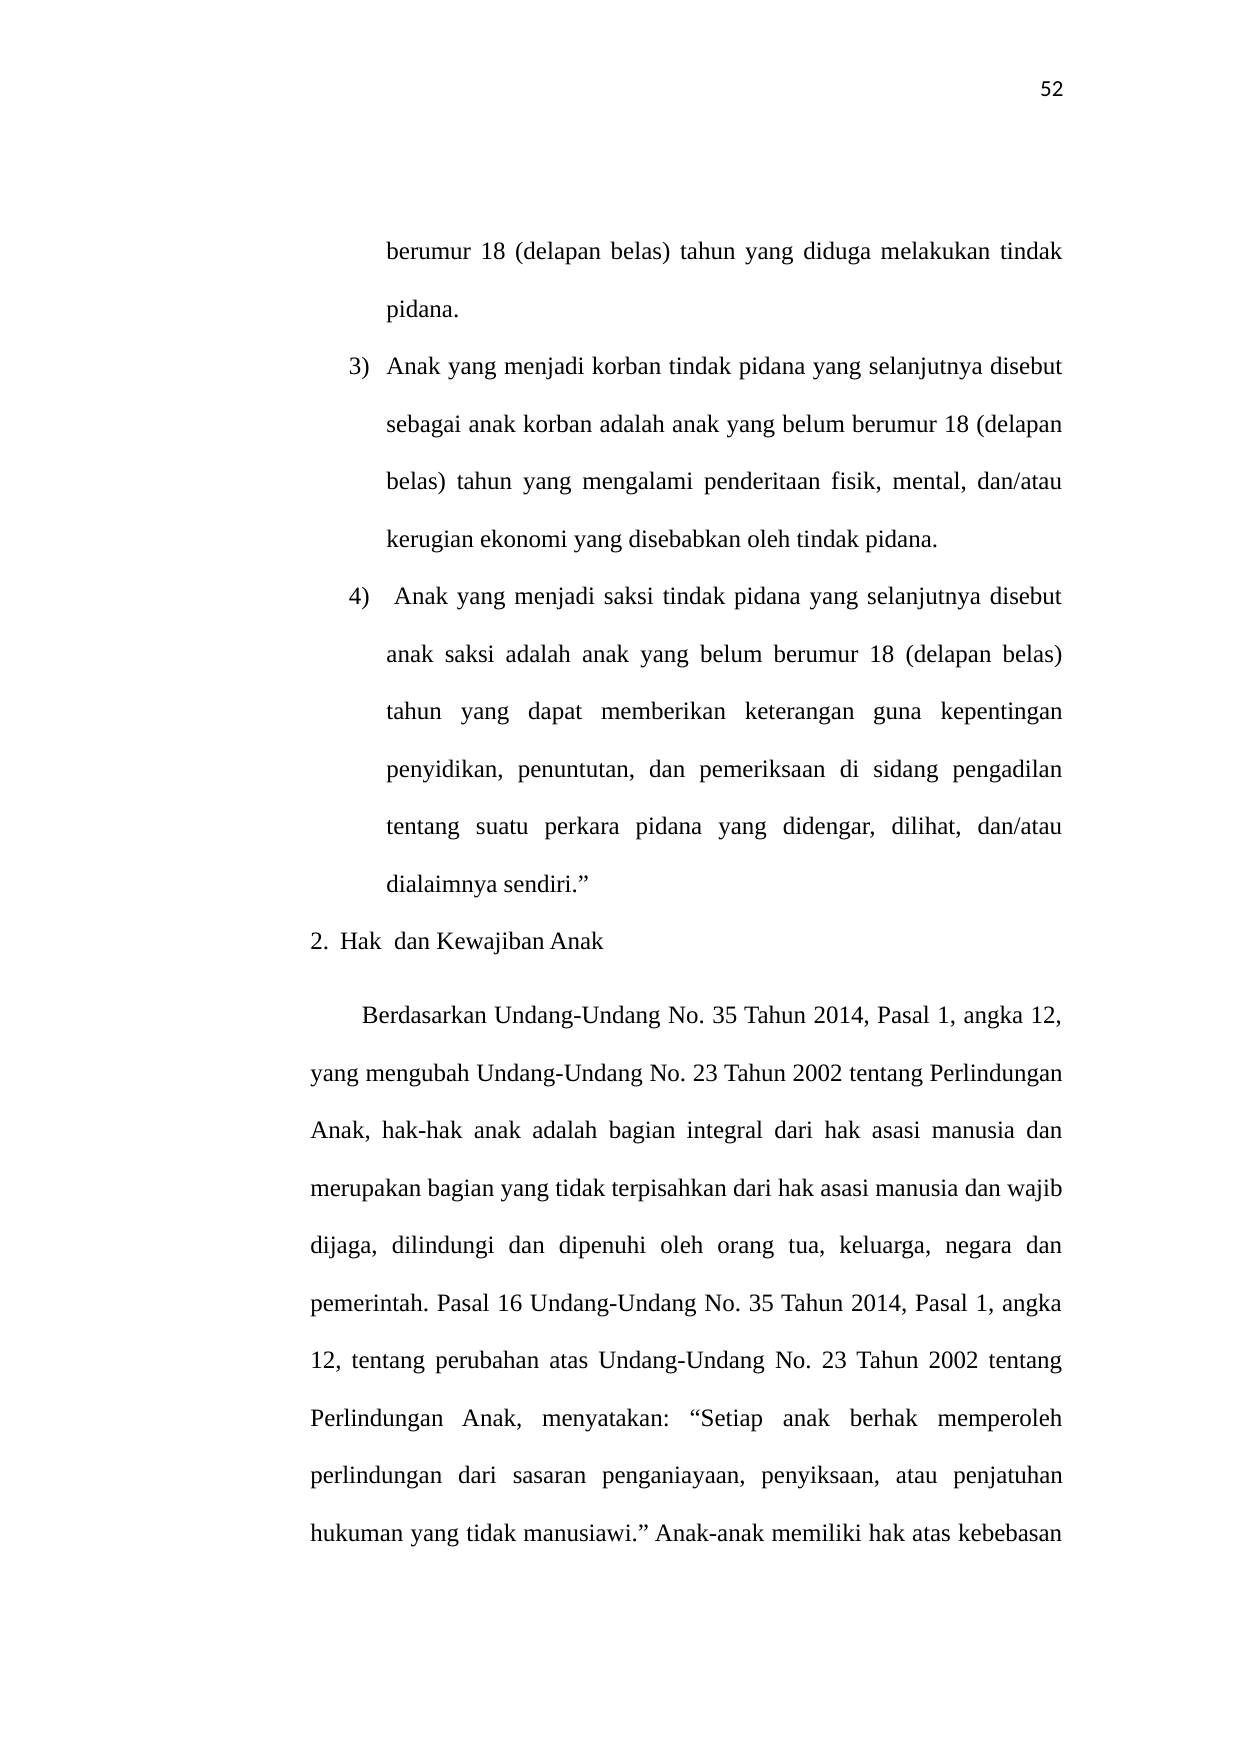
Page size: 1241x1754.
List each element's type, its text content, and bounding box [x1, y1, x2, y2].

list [349, 236, 1063, 322]
list Anak yang menjadi saksi tindak pidana yang selanjutnya disebut anak saksi adalah anak yang belum berumur 18 (delapan belas) tahun yang dapat memberikan keterangan guna kepentingan penyidikan, penuntutan, dan pemeriksaan di sidang pengadilan tentang suatu perkara pidana yang didengar, dilihat, dan/atau dialaimnya sendiri.” [349, 581, 1063, 897]
list Anak yang menjadi korban tindak pidana yang selanjutnya disebut sebagai anak korban adalah anak yang belum berumur 18 (delapan belas) tahun yang mengalami penderitaan fisik, mental, dan/atau kerugian ekonomi yang disebabkan oleh tindak pidana. [349, 351, 1063, 552]
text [310, 1000, 1063, 1547]
list Hak dan Kewajiban Anak [310, 926, 1063, 955]
